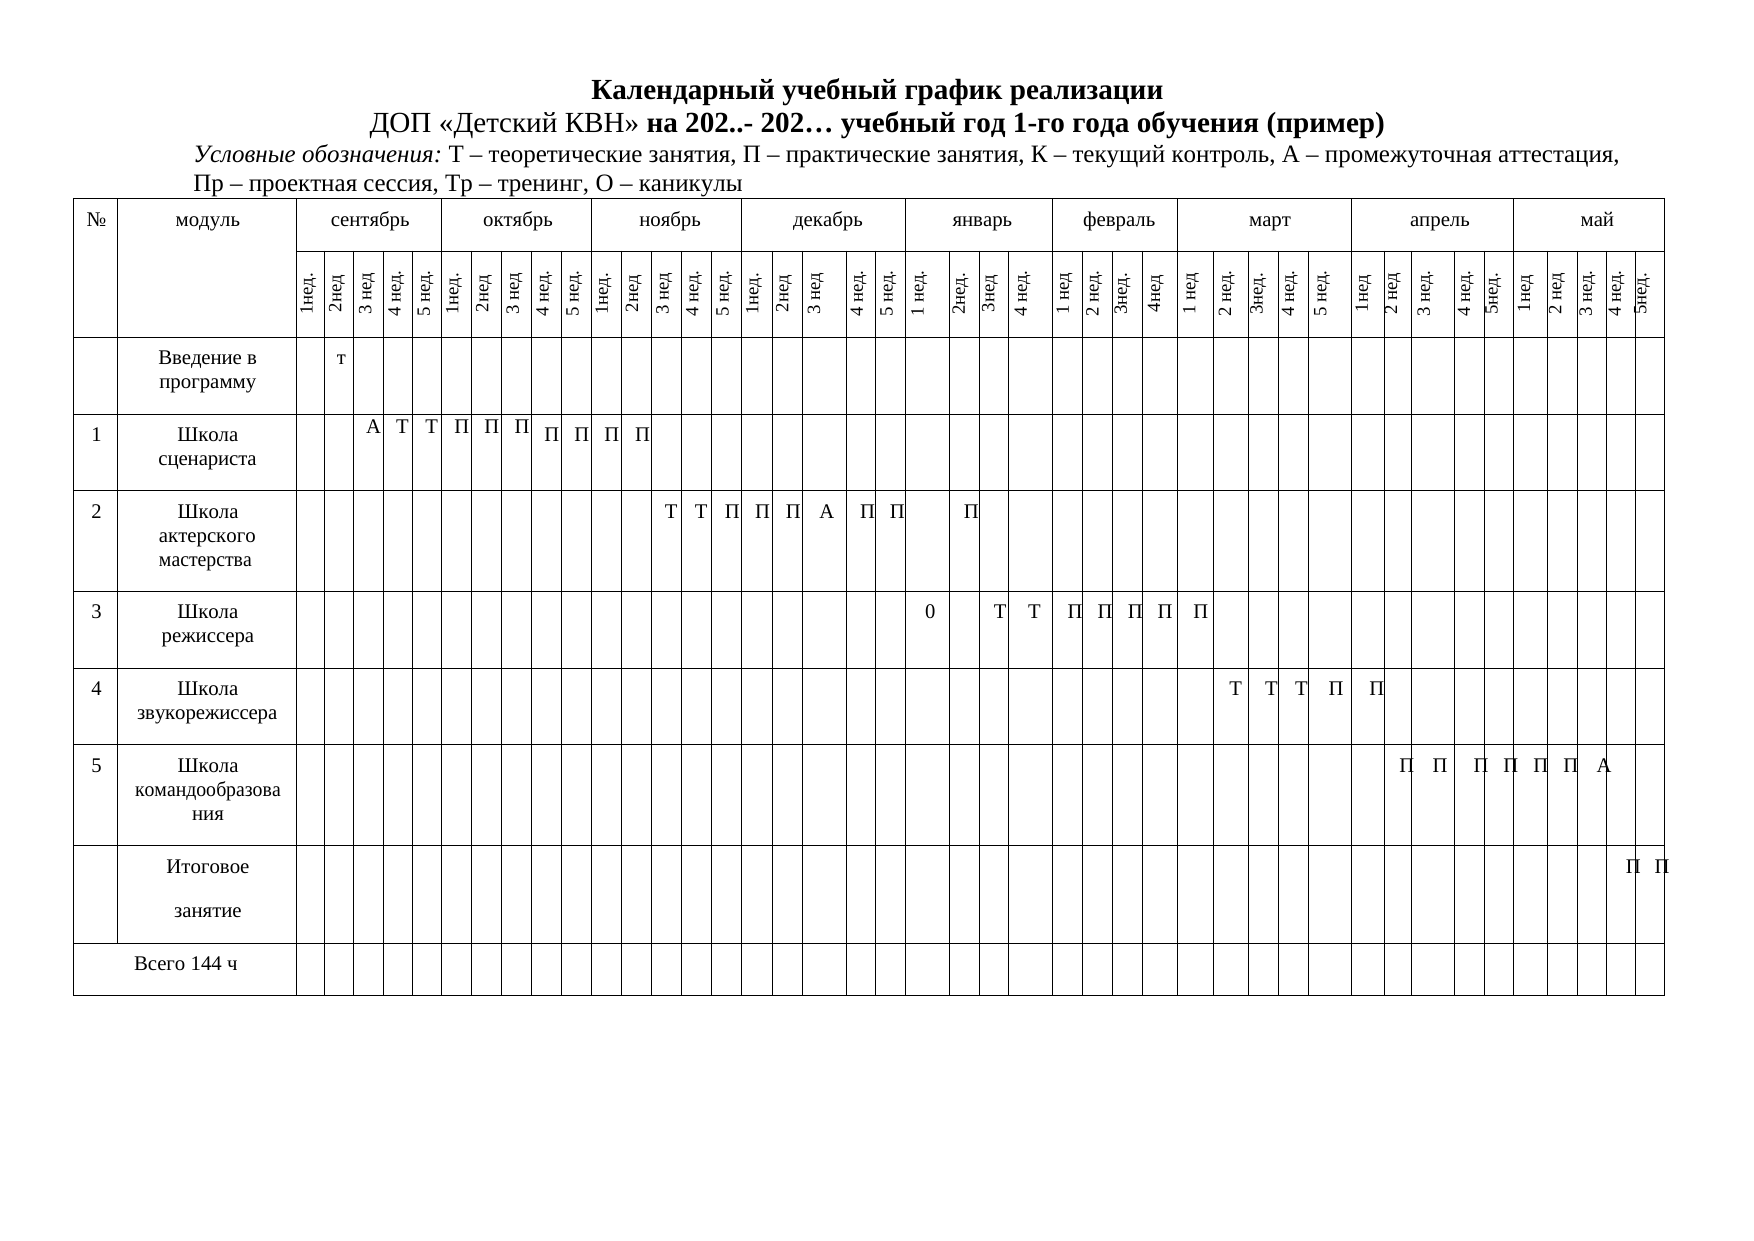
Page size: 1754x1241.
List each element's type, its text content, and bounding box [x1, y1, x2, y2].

table_cell [1214, 944, 1248, 995]
table_header май [1514, 199, 1664, 251]
table_cell [773, 944, 802, 995]
table_cell 2нед [325, 252, 353, 337]
table_cell [442, 338, 471, 413]
table_header октябрь [442, 199, 591, 251]
table_cell 4 нед. [1455, 252, 1484, 337]
table_cell [906, 846, 949, 942]
table_cell [1352, 491, 1384, 591]
table_cell [1113, 415, 1142, 490]
table_cell [1009, 491, 1052, 591]
table_cell 3 нед. [1578, 252, 1606, 337]
table_cell [413, 846, 441, 942]
table_cell П [1053, 592, 1082, 668]
table_cell [1548, 669, 1577, 744]
table_cell [562, 745, 591, 845]
table_cell [712, 846, 741, 942]
table_cell [532, 491, 561, 591]
table_cell 5 нед. [712, 252, 741, 337]
table_cell [742, 592, 772, 668]
table_cell [652, 415, 681, 490]
table_cell [1607, 415, 1635, 490]
table_cell [742, 669, 772, 744]
table_cell [652, 592, 681, 668]
table_cell [413, 491, 441, 591]
table_cell [1485, 669, 1513, 744]
table_cell [1636, 338, 1664, 413]
table_cell [413, 592, 441, 668]
table_cell [354, 592, 383, 668]
table_cell [1279, 592, 1308, 668]
table_cell [1578, 338, 1606, 413]
table_cell [876, 745, 905, 845]
table_cell [1113, 944, 1142, 995]
table_cell П [950, 491, 979, 591]
table_cell Т [980, 592, 1008, 668]
table_cell [1352, 745, 1384, 845]
table_cell [1578, 415, 1606, 490]
table_cell [1143, 669, 1177, 744]
table_cell [773, 846, 802, 942]
table_cell [1009, 669, 1052, 744]
table_header декабрь [742, 199, 905, 251]
table_header февраль [1053, 199, 1177, 251]
table_cell [876, 415, 905, 490]
table_cell Т [1249, 669, 1278, 744]
table_cell [847, 745, 875, 845]
table_cell [1578, 944, 1606, 995]
table_cell [1279, 415, 1308, 490]
table_cell [1053, 846, 1082, 942]
table_cell [652, 669, 681, 744]
table_cell [1514, 491, 1547, 591]
table_cell [876, 592, 905, 668]
table_cell [803, 944, 846, 995]
table_cell [1178, 745, 1213, 845]
table_cell [712, 338, 741, 413]
table_cell [1009, 415, 1052, 490]
table_cell [1309, 846, 1351, 942]
table_header январь [906, 199, 1052, 251]
table_cell [354, 669, 383, 744]
table_cell [1485, 415, 1513, 490]
table_cell [847, 944, 875, 995]
table_cell [472, 846, 501, 942]
table_cell [1249, 338, 1278, 413]
table_cell [502, 745, 531, 845]
table_cell [1455, 944, 1484, 995]
table_cell П [1178, 592, 1213, 668]
table_cell [1279, 338, 1308, 413]
table_cell [1514, 338, 1547, 413]
table_cell [1279, 745, 1308, 845]
table_cell [1385, 415, 1411, 490]
table_cell 2нед [472, 252, 501, 337]
table_cell [1178, 415, 1213, 490]
table_cell 5 нед. [876, 252, 905, 337]
table_cell П [712, 491, 741, 591]
table_cell 3 нед [354, 252, 383, 337]
table_cell [1607, 669, 1635, 744]
table_cell 4 нед. [1279, 252, 1308, 337]
table_cell 4нед [1143, 252, 1177, 337]
table_cell [413, 944, 441, 995]
table_cell [532, 846, 561, 942]
table_cell [325, 415, 353, 490]
table_cell [773, 415, 802, 490]
table_cell 1нед [1352, 252, 1384, 337]
table_cell [1352, 338, 1384, 413]
table_cell П [1455, 745, 1484, 845]
table_cell [592, 669, 621, 744]
table_cell 2 нед [1385, 252, 1411, 337]
table_cell П [1485, 745, 1513, 845]
table_cell [1249, 415, 1278, 490]
table_cell 4 нед. [532, 252, 561, 337]
table_cell [592, 592, 621, 668]
table_cell Всего 144 ч [74, 944, 296, 995]
table_cell [682, 745, 711, 845]
table_cell [297, 669, 324, 744]
table_cell [472, 669, 501, 744]
table_cell [1113, 338, 1142, 413]
table_cell П [1514, 745, 1547, 845]
table_cell [1607, 592, 1635, 668]
table_cell [1385, 669, 1411, 744]
table_cell [682, 592, 711, 668]
table_cell [803, 669, 846, 744]
table_cell [712, 592, 741, 668]
table_cell 3 нед [652, 252, 681, 337]
table_cell [1214, 745, 1248, 845]
table_cell [1009, 338, 1052, 413]
table_cell 5нед. [1636, 252, 1664, 337]
table_cell [384, 944, 412, 995]
table_cell [1309, 745, 1351, 845]
table_cell Школа сценариста [118, 415, 296, 490]
table_cell [502, 669, 531, 744]
table_cell [297, 338, 324, 413]
table_cell [1385, 944, 1411, 995]
table_cell [876, 669, 905, 744]
table_cell 3 [74, 592, 117, 668]
table_cell [413, 338, 441, 413]
table_cell [502, 592, 531, 668]
table_cell [1053, 491, 1082, 591]
table_cell [847, 592, 875, 668]
table_cell [1214, 415, 1248, 490]
table_cell [592, 338, 621, 413]
table_cell [803, 846, 846, 942]
table_cell [384, 745, 412, 845]
table_cell [325, 592, 353, 668]
table_cell [1249, 745, 1278, 845]
table_cell [622, 745, 651, 845]
table_cell 3 нед [502, 252, 531, 337]
table_cell П [1548, 745, 1577, 845]
table_cell [1455, 669, 1484, 744]
table_cell [803, 745, 846, 845]
table_cell [980, 338, 1008, 413]
table_cell [1083, 669, 1112, 744]
table_cell [773, 669, 802, 744]
table_cell П [592, 415, 621, 490]
table_cell [1113, 491, 1142, 591]
table_cell [1578, 592, 1606, 668]
table_cell [1578, 846, 1606, 942]
table_cell [1352, 944, 1384, 995]
subtitle Календарный учебный график реализации [368, 73, 1385, 106]
table_cell П [472, 415, 501, 490]
table_cell [1607, 338, 1635, 413]
table_cell [1578, 491, 1606, 591]
table_cell Т [1214, 669, 1248, 744]
table_cell [1113, 846, 1142, 942]
table_cell [1607, 745, 1635, 845]
table_cell [384, 846, 412, 942]
table_cell [712, 745, 741, 845]
table_cell [1009, 846, 1052, 942]
table_cell П [1352, 669, 1384, 744]
table_cell [1636, 669, 1664, 744]
table_cell [442, 944, 471, 995]
table_cell [1514, 592, 1547, 668]
table_cell [1309, 338, 1351, 413]
table_cell [1083, 415, 1112, 490]
table_cell [1636, 415, 1664, 490]
table_cell [712, 944, 741, 995]
table_cell 3 нед. [1412, 252, 1454, 337]
table_cell Т [682, 491, 711, 591]
table_cell [847, 415, 875, 490]
table_cell 5 нед. [562, 252, 591, 337]
table_cell [562, 944, 591, 995]
table_cell [1636, 592, 1664, 668]
table_cell [1178, 944, 1213, 995]
table_cell [532, 338, 561, 413]
table_cell 4 нед. [1009, 252, 1052, 337]
table_cell Школа командообразова ния [118, 745, 296, 845]
table_cell [297, 491, 324, 591]
table_cell [773, 745, 802, 845]
table_cell [1309, 592, 1351, 668]
table_cell 5 [74, 745, 117, 845]
table_cell П [442, 415, 471, 490]
table_cell [1249, 944, 1278, 995]
table_cell [1412, 846, 1454, 942]
table_cell [1485, 944, 1513, 995]
table_cell [472, 944, 501, 995]
table_cell [1009, 745, 1052, 845]
table_cell [354, 491, 383, 591]
table_cell [1083, 338, 1112, 413]
table_cell П [773, 491, 802, 591]
table_cell [384, 592, 412, 668]
table_cell [1485, 846, 1513, 942]
table_cell 2нед [622, 252, 651, 337]
table_cell [1514, 846, 1547, 942]
table_cell 3нед. [1113, 252, 1142, 337]
table_cell [297, 415, 324, 490]
table_cell Т [1279, 669, 1308, 744]
table_cell [1412, 415, 1454, 490]
text Условные обозначения: Т – теоретические занятия, П – практические занятия, К – текущий контроль, А – промежуточная аттестация, Пр – проектная сессия, Тр – тренинг, О – каникулы [193, 139, 1622, 197]
table_cell [1053, 944, 1082, 995]
table_cell [1485, 592, 1513, 668]
table_cell [1636, 745, 1664, 845]
table_cell [950, 846, 979, 942]
table_cell [413, 745, 441, 845]
table_cell [1083, 846, 1112, 942]
table_cell П [622, 415, 651, 490]
table_cell [1309, 491, 1351, 591]
table_cell [622, 669, 651, 744]
table_cell [592, 745, 621, 845]
table_cell [1214, 846, 1248, 942]
table_cell [682, 846, 711, 942]
table_cell П [502, 415, 531, 490]
table_cell [1485, 491, 1513, 591]
table_cell [1385, 338, 1411, 413]
table_cell [472, 745, 501, 845]
table_cell [1178, 491, 1213, 591]
table_cell [682, 944, 711, 995]
table_cell [1249, 846, 1278, 942]
table_cell [1309, 944, 1351, 995]
table_cell [472, 338, 501, 413]
table_cell [1514, 944, 1547, 995]
table_header модуль [118, 199, 296, 337]
table_cell 2 нед. [1214, 252, 1248, 337]
table_cell [384, 669, 412, 744]
table_cell Т [384, 415, 412, 490]
table_cell [532, 944, 561, 995]
text ДОП «Детский КВН» на 202..- 202… учебный год 1-го года обучения (пример) [368, 106, 1385, 139]
table_cell [906, 415, 949, 490]
table_cell [773, 338, 802, 413]
table_cell П [1083, 592, 1112, 668]
table_cell 3нед [980, 252, 1008, 337]
table_cell П [1636, 846, 1664, 942]
table_cell [1009, 944, 1052, 995]
table_cell [742, 415, 772, 490]
table_cell 2нед. [950, 252, 979, 337]
table_cell [622, 491, 651, 591]
table_cell [622, 846, 651, 942]
table_cell [1083, 745, 1112, 845]
table_cell [592, 846, 621, 942]
table_cell [354, 338, 383, 413]
table_cell [502, 338, 531, 413]
table_cell [876, 846, 905, 942]
table_cell [742, 745, 772, 845]
table_cell [622, 592, 651, 668]
table_cell [773, 592, 802, 668]
table_cell [1053, 669, 1082, 744]
table_cell 2 нед [1548, 252, 1577, 337]
table_cell [384, 491, 412, 591]
table_cell 1нед. [297, 252, 324, 337]
table_cell [682, 338, 711, 413]
table_cell [980, 415, 1008, 490]
table_cell [847, 338, 875, 413]
table_cell [1607, 944, 1635, 995]
table_cell [1578, 669, 1606, 744]
table_cell [1412, 491, 1454, 591]
table_cell [413, 669, 441, 744]
table_cell [354, 846, 383, 942]
table_cell [1214, 338, 1248, 413]
table_cell [502, 846, 531, 942]
table_cell [906, 338, 949, 413]
table_cell П [1385, 745, 1411, 845]
table_cell [950, 669, 979, 744]
table_cell [1053, 745, 1082, 845]
table_cell [562, 669, 591, 744]
table_cell [1143, 846, 1177, 942]
table_cell 5нед. [1485, 252, 1513, 337]
table_cell [592, 491, 621, 591]
table_cell 1 [74, 415, 117, 490]
table_cell [325, 669, 353, 744]
table_cell [1412, 944, 1454, 995]
table_cell [950, 338, 979, 413]
table_cell [980, 846, 1008, 942]
table_cell [1279, 944, 1308, 995]
table_cell [950, 944, 979, 995]
table_cell [1455, 415, 1484, 490]
table_cell [297, 745, 324, 845]
table_cell А [803, 491, 846, 591]
table_cell [472, 592, 501, 668]
table_cell [502, 491, 531, 591]
table_cell [502, 944, 531, 995]
table_cell [562, 592, 591, 668]
table_cell [950, 745, 979, 845]
table_cell [742, 944, 772, 995]
table_cell [1385, 491, 1411, 591]
table_cell [1178, 338, 1213, 413]
table_header сентябрь [297, 199, 441, 251]
table_cell [1352, 592, 1384, 668]
table_cell [1143, 338, 1177, 413]
table_cell 2 нед. [1083, 252, 1112, 337]
table_cell [1143, 745, 1177, 845]
table_cell 4 [74, 669, 117, 744]
table_cell [1485, 338, 1513, 413]
table_cell [1385, 592, 1411, 668]
table_cell [1412, 669, 1454, 744]
table_cell [1455, 491, 1484, 591]
table_cell 4 нед. [1607, 252, 1635, 337]
table_cell [1178, 669, 1213, 744]
table_header № [74, 199, 117, 337]
table_cell [1143, 944, 1177, 995]
table_cell [682, 415, 711, 490]
table_cell [442, 592, 471, 668]
table_cell [1143, 491, 1177, 591]
table_cell [472, 491, 501, 591]
table_cell [532, 592, 561, 668]
table_cell [532, 745, 561, 845]
table_cell [297, 944, 324, 995]
table_cell [297, 592, 324, 668]
table_cell Школа актерского мастерства [118, 491, 296, 591]
table_cell 1 нед [1178, 252, 1213, 337]
table_cell П [562, 415, 591, 490]
table_cell [622, 944, 651, 995]
table_cell Итоговое занятие [118, 846, 296, 942]
table_cell [1455, 846, 1484, 942]
table_cell [532, 669, 561, 744]
table_cell [682, 669, 711, 744]
table_cell [980, 745, 1008, 845]
table_cell [950, 415, 979, 490]
table_cell 2нед [773, 252, 802, 337]
table_cell [1455, 338, 1484, 413]
table_cell [1412, 592, 1454, 668]
table_cell Школа режиссера [118, 592, 296, 668]
table_cell 5 нед. [1309, 252, 1351, 337]
table_cell [562, 491, 591, 591]
table_cell [1083, 491, 1112, 591]
table_cell П [532, 415, 561, 490]
table_cell [354, 944, 383, 995]
table_cell [1352, 415, 1384, 490]
table_cell 5 нед. [413, 252, 441, 337]
table_cell 4 нед. [847, 252, 875, 337]
table_header ноябрь [592, 199, 741, 251]
table_cell [74, 846, 117, 942]
table_cell [1279, 846, 1308, 942]
table_cell [325, 745, 353, 845]
table_cell [712, 415, 741, 490]
table_cell [803, 592, 846, 668]
table_cell [1214, 491, 1248, 591]
table_cell Школа звукорежиссера [118, 669, 296, 744]
table_cell 2 [74, 491, 117, 591]
table_cell А [354, 415, 383, 490]
table_cell 3 нед [803, 252, 846, 337]
table_cell 1нед. [592, 252, 621, 337]
table_cell [442, 846, 471, 942]
table_cell [847, 846, 875, 942]
table_cell [325, 846, 353, 942]
table_cell [1113, 745, 1142, 845]
table_cell [980, 491, 1008, 591]
table_cell [1514, 669, 1547, 744]
table_cell [1514, 415, 1547, 490]
table_cell [1548, 338, 1577, 413]
table_cell [1178, 846, 1213, 942]
table_cell Т [413, 415, 441, 490]
table_cell [1548, 846, 1577, 942]
table_cell [1053, 415, 1082, 490]
table_cell [1143, 415, 1177, 490]
table_cell П [1143, 592, 1177, 668]
table_cell [1083, 944, 1112, 995]
table_cell [1455, 592, 1484, 668]
table_cell П [742, 491, 772, 591]
table_cell 1 нед. [906, 252, 949, 337]
table_cell [592, 944, 621, 995]
table_cell [876, 944, 905, 995]
table_cell [1548, 944, 1577, 995]
table_cell [803, 415, 846, 490]
table_cell [980, 669, 1008, 744]
table_cell [742, 846, 772, 942]
table_cell [906, 491, 949, 591]
table_cell [74, 338, 117, 413]
table_cell [384, 338, 412, 413]
table_cell [1412, 338, 1454, 413]
table_cell [1214, 592, 1248, 668]
table_cell [297, 846, 324, 942]
table_cell 1нед. [742, 252, 772, 337]
table_cell [906, 944, 949, 995]
table_cell [1249, 491, 1278, 591]
table_cell [622, 338, 651, 413]
table_cell [1053, 338, 1082, 413]
table_cell [652, 338, 681, 413]
table_cell [652, 745, 681, 845]
table_cell т [325, 338, 353, 413]
table_header март [1178, 199, 1351, 251]
table_cell 3нед. [1249, 252, 1278, 337]
table_cell [1249, 592, 1278, 668]
table_cell [950, 592, 979, 668]
table_cell [980, 944, 1008, 995]
table_cell [1636, 491, 1664, 591]
table_cell [562, 338, 591, 413]
table_cell [1309, 415, 1351, 490]
table_cell [1113, 669, 1142, 744]
table_cell [1636, 944, 1664, 995]
table_cell 1нед [1514, 252, 1547, 337]
table_cell [847, 669, 875, 744]
table_cell 4 нед. [384, 252, 412, 337]
table_cell [1548, 491, 1577, 591]
table_cell П [847, 491, 875, 591]
table_cell [1548, 592, 1577, 668]
table_cell [906, 745, 949, 845]
table_cell 4 нед. [682, 252, 711, 337]
table_cell Т [1009, 592, 1052, 668]
table_cell [1548, 415, 1577, 490]
table_cell [712, 669, 741, 744]
table_cell [742, 338, 772, 413]
table_cell [325, 491, 353, 591]
table_cell Т [652, 491, 681, 591]
table_cell [652, 944, 681, 995]
table_cell [652, 846, 681, 942]
table_cell 1 нед [1053, 252, 1082, 337]
table_cell 1нед. [442, 252, 471, 337]
table_cell [442, 745, 471, 845]
table_cell [1385, 846, 1411, 942]
table_cell [906, 669, 949, 744]
table_cell [562, 846, 591, 942]
table_cell [1279, 491, 1308, 591]
table_cell П [1113, 592, 1142, 668]
table_cell [1607, 491, 1635, 591]
table_cell [354, 745, 383, 845]
table_cell П [1412, 745, 1454, 845]
table_cell [1352, 846, 1384, 942]
table_cell 0 [906, 592, 949, 668]
table_cell [442, 491, 471, 591]
table_cell П [876, 491, 905, 591]
table_cell [325, 944, 353, 995]
table_cell [803, 338, 846, 413]
table_cell А [1578, 745, 1606, 845]
table_cell П [1607, 846, 1635, 942]
table_header апрель [1352, 199, 1513, 251]
table_cell [876, 338, 905, 413]
table_cell П [1309, 669, 1351, 744]
table_cell [442, 669, 471, 744]
table_cell Введение в программу [118, 338, 296, 413]
